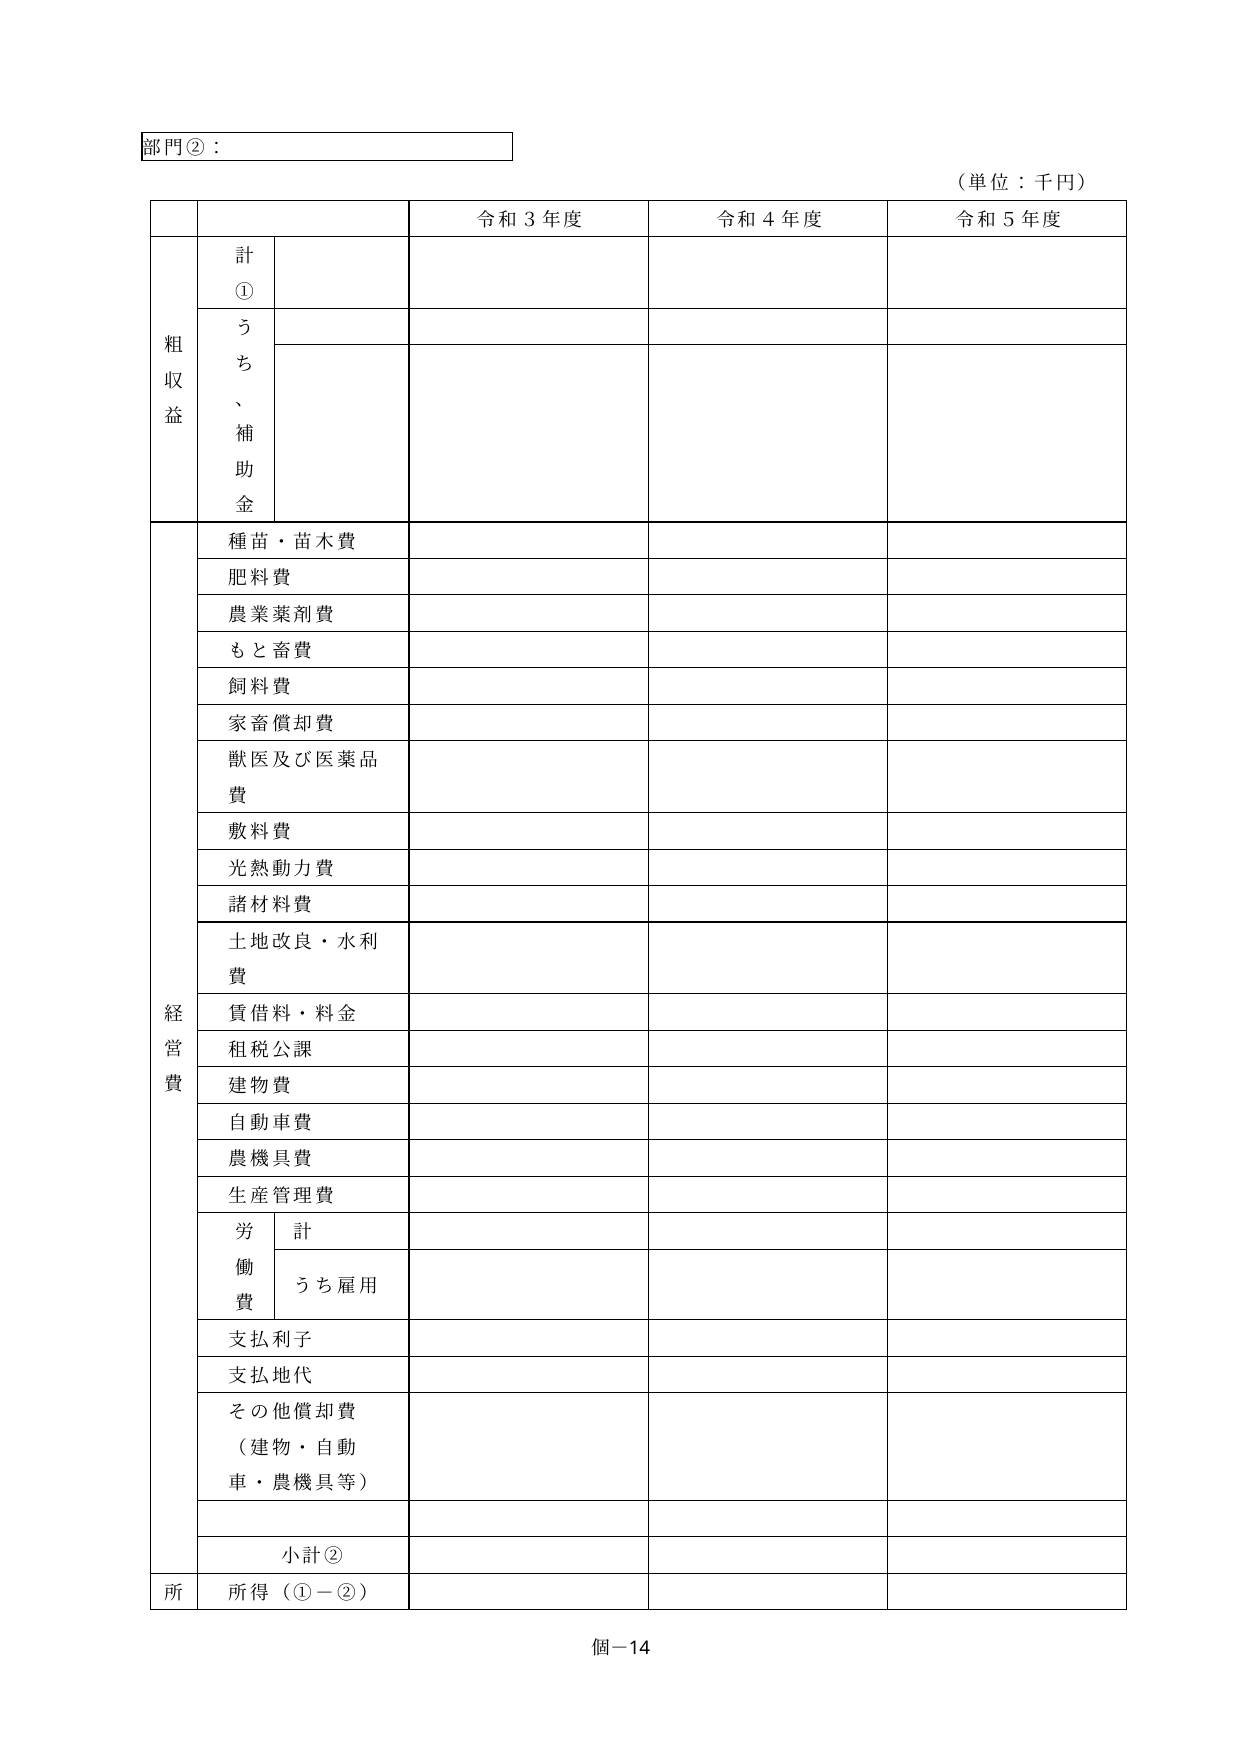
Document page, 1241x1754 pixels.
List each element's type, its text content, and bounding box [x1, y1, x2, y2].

table_cell 経 営 費 [151, 523, 197, 1572]
table_cell 家畜償却費 [198, 705, 408, 740]
table_cell その他償却費（建物・自動車・農機具等） [198, 1393, 408, 1499]
table_cell 賃借料・料金 [198, 994, 408, 1030]
table_cell [649, 1320, 887, 1356]
text 部門②： [141, 129, 1099, 164]
table_cell [275, 309, 408, 344]
table_cell [649, 1501, 887, 1536]
table_cell [649, 523, 887, 558]
table_cell [410, 345, 648, 521]
table_cell [888, 1177, 1126, 1212]
table_cell 計① [198, 237, 274, 308]
table_cell うち、 補助金 [198, 309, 274, 521]
table_cell [649, 668, 887, 704]
table_cell 支払地代 [198, 1357, 408, 1392]
table_cell [649, 309, 887, 344]
table_cell [888, 523, 1126, 558]
table_cell [649, 595, 887, 631]
table_cell [410, 1320, 648, 1356]
table_cell [410, 923, 648, 993]
table_cell 計 [275, 1213, 408, 1248]
table_cell [649, 850, 887, 885]
table_cell [888, 1067, 1126, 1103]
table_cell [410, 813, 648, 848]
table_cell [888, 1501, 1126, 1536]
table_cell もと畜費 [198, 632, 408, 667]
table_cell 光熱動力費 [198, 850, 408, 885]
table_cell 所得（①－②） [198, 1574, 408, 1609]
table_cell [649, 886, 887, 921]
table_cell [649, 1537, 887, 1572]
text （単位：千円） [141, 164, 1099, 199]
table_cell [888, 813, 1126, 848]
table_header [151, 201, 197, 236]
table_cell [888, 1393, 1126, 1499]
table_cell [649, 1067, 887, 1103]
table_cell 土地改良・水利費 [198, 923, 408, 993]
table_cell [649, 1177, 887, 1212]
table_cell [410, 1357, 648, 1392]
table_cell 支払利子 [198, 1320, 408, 1356]
table_cell 粗 収 益 [151, 237, 197, 521]
table_cell [888, 1213, 1126, 1248]
table_cell [888, 923, 1126, 993]
table_cell [410, 1177, 648, 1212]
table_cell [649, 705, 887, 740]
table_cell [888, 237, 1126, 308]
table_cell 肥料費 [198, 559, 408, 594]
table_cell [649, 1357, 887, 1392]
table_cell [649, 632, 887, 667]
table_cell [410, 1501, 648, 1536]
table_cell [649, 741, 887, 812]
table_cell [410, 1574, 648, 1609]
table_cell [888, 1140, 1126, 1176]
table_cell [649, 559, 887, 594]
table_cell [888, 1357, 1126, 1392]
table_cell [888, 595, 1126, 631]
table_cell 自動車費 [198, 1104, 408, 1139]
table_cell [888, 1574, 1126, 1609]
table_cell [410, 1031, 648, 1066]
table_cell [410, 1067, 648, 1103]
table_cell 種苗・苗木費 [198, 523, 408, 558]
table_cell [410, 1140, 648, 1176]
table_cell [888, 309, 1126, 344]
table_cell [649, 1140, 887, 1176]
table_cell 飼料費 [198, 668, 408, 704]
table_cell [649, 237, 887, 308]
table_header 令和４年度 [649, 201, 887, 236]
table_cell 労働費 [198, 1213, 274, 1319]
table_cell [888, 345, 1126, 521]
table_cell [410, 1250, 648, 1319]
table_cell 諸材料費 [198, 886, 408, 921]
table_cell 租税公課 [198, 1031, 408, 1066]
table_cell [410, 309, 648, 344]
table_cell [198, 1501, 408, 1536]
table_cell [275, 345, 408, 521]
table_cell 農業薬剤費 [198, 595, 408, 631]
table_cell 農機具費 [198, 1140, 408, 1176]
table_cell [888, 741, 1126, 812]
table_cell [888, 850, 1126, 885]
table_cell [888, 1104, 1126, 1139]
table_cell 敷料費 [198, 813, 408, 848]
table_cell [649, 813, 887, 848]
table_cell 建物費 [198, 1067, 408, 1103]
table_cell [410, 1537, 648, 1572]
table_header 令和５年度 [888, 201, 1126, 236]
table_cell [410, 595, 648, 631]
table_header [198, 201, 408, 236]
table_cell [888, 994, 1126, 1030]
table_cell [888, 886, 1126, 921]
table_cell [275, 237, 408, 308]
table_cell うち雇用 [275, 1250, 408, 1319]
table_cell [649, 1393, 887, 1499]
table_cell [410, 523, 648, 558]
table_cell 生産管理費 [198, 1177, 408, 1212]
table_cell [410, 632, 648, 667]
table_cell [410, 1213, 648, 1248]
table_header 令和３年度 [410, 201, 648, 236]
table_cell [410, 994, 648, 1030]
table_cell [410, 559, 648, 594]
table_cell [410, 705, 648, 740]
table_cell [888, 1537, 1126, 1572]
table_cell [410, 886, 648, 921]
table_cell [410, 1104, 648, 1139]
table_cell [888, 705, 1126, 740]
table_cell [888, 632, 1126, 667]
table_cell 小計② [198, 1537, 408, 1572]
table_cell [410, 237, 648, 308]
table_cell [888, 1250, 1126, 1319]
table_cell [888, 559, 1126, 594]
table_cell [649, 1574, 887, 1609]
table_cell 獣医及び医薬品費 [198, 741, 408, 812]
table_cell [649, 1104, 887, 1139]
table_cell [649, 1250, 887, 1319]
table_cell [649, 1213, 887, 1248]
table_cell [888, 1320, 1126, 1356]
table_cell [888, 668, 1126, 704]
table_cell [410, 741, 648, 812]
table_cell [888, 1031, 1126, 1066]
table_cell [649, 1031, 887, 1066]
table_cell [649, 345, 887, 521]
table_cell [649, 994, 887, 1030]
table_cell 所 得 [151, 1574, 197, 1609]
table_cell [649, 923, 887, 993]
table_cell [410, 850, 648, 885]
table_cell [410, 1393, 648, 1499]
table_cell [410, 668, 648, 704]
